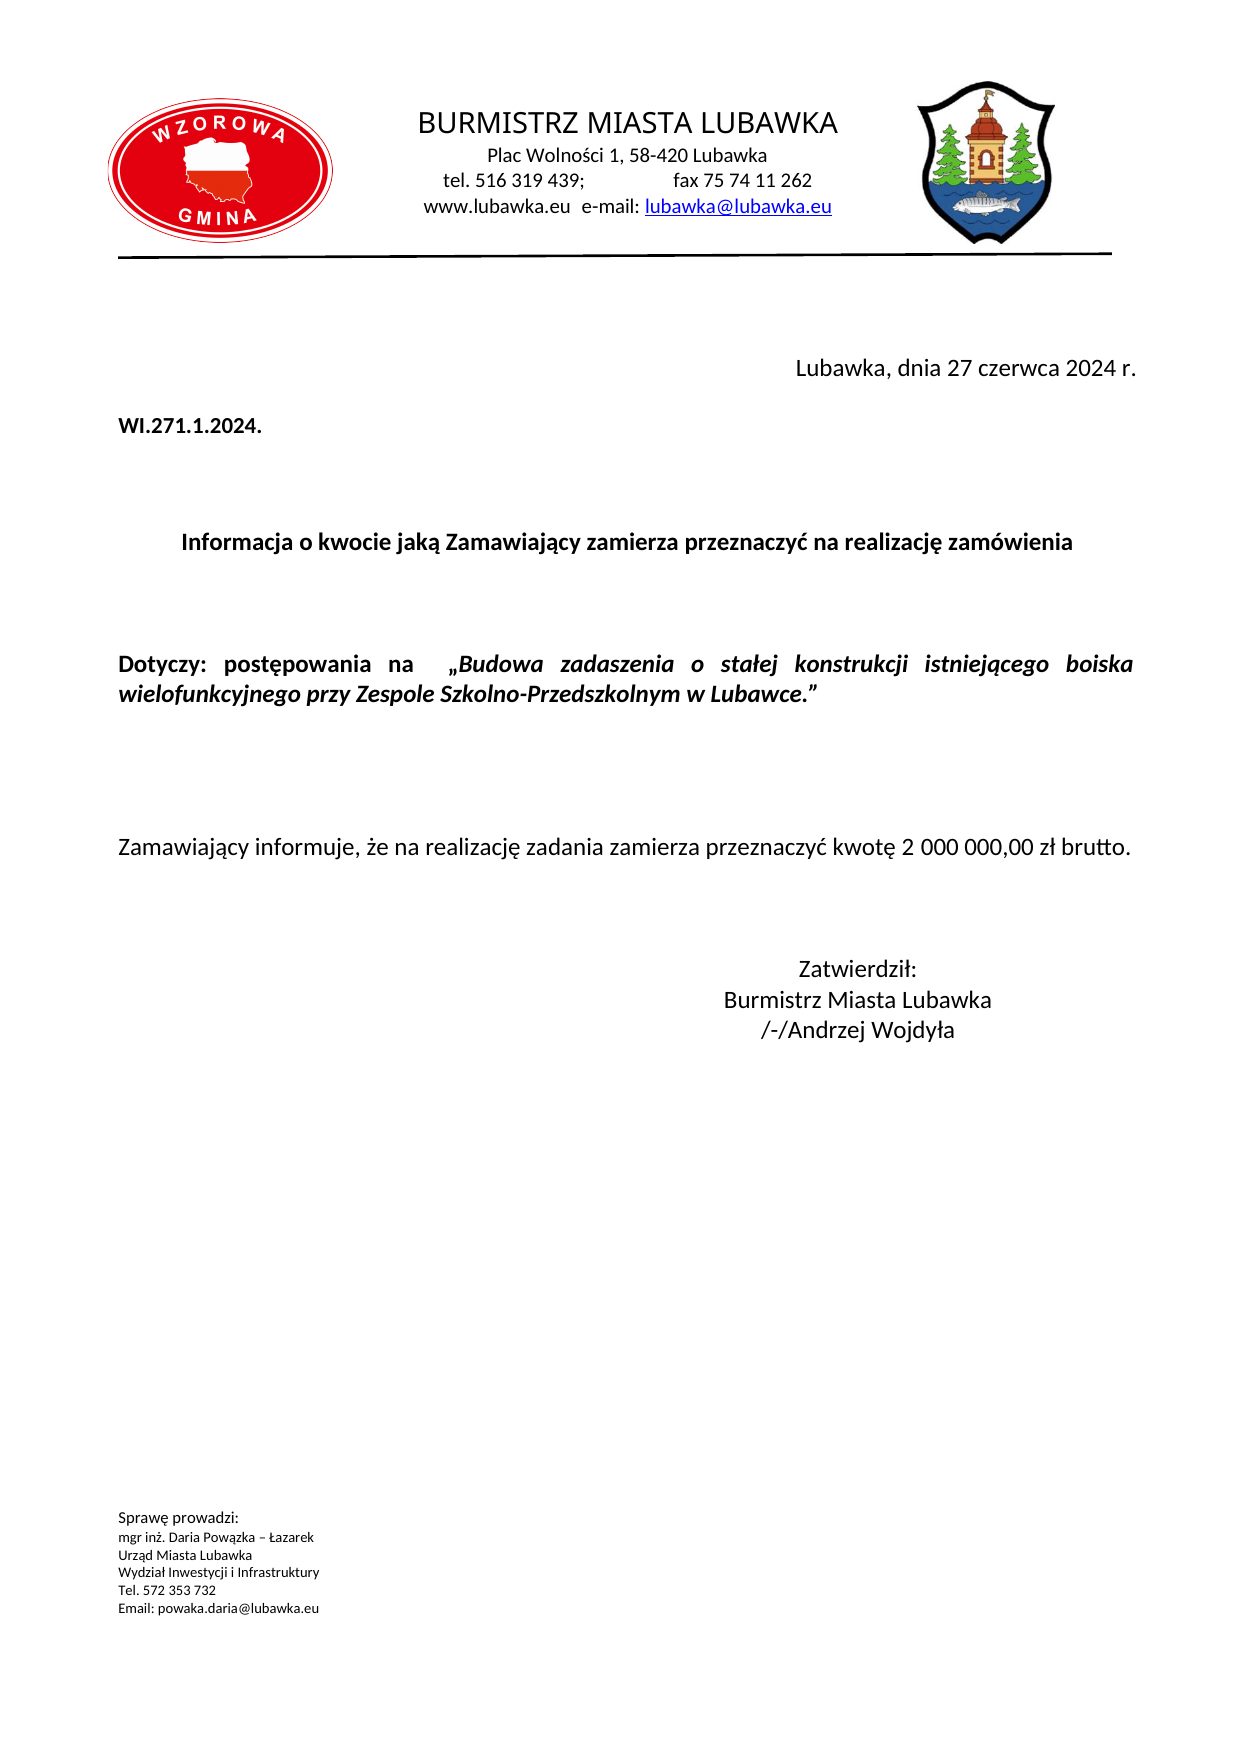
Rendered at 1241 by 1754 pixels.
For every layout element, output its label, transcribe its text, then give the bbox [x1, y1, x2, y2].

text Sprawę prowadzi: [118, 1508, 1137, 1528]
text Wydział Inwestycji i Infrastruktury [118, 1564, 1137, 1581]
picture [107, 98, 333, 243]
text Informacja o kwocie jaką Zamawiający zamierza przeznaczyć na realizację zamówienia [118, 526, 1137, 557]
text Lubawka, dnia 27 czerwca 2024 r. [118, 352, 1137, 383]
text Zamawiający informuje, że na realizację zadania zamierza przeznaczyć kwotę 2 000 000,00 zł brutto. [118, 831, 1137, 862]
text WI.271.1.2024. [118, 411, 1137, 439]
text Email: powaka.daria@lubawka.eu [118, 1599, 1137, 1617]
text Zatwierdził: [502, 953, 1137, 984]
text mgr inż. Daria Powązka – Łazarek [118, 1528, 1137, 1546]
text Tel. 572 353 732 [118, 1581, 1137, 1599]
text Dotyczy: postępowania na „Budowa zadaszenia o stałej konstrukcji istniejącego boiska wielofunkcyjnego przy Zespole Szkolno-Przedszkolnym w Lubawce.” [118, 648, 1137, 709]
picture [912, 80, 1061, 249]
text Urząd Miasta Lubawka [118, 1546, 1137, 1564]
text Burmistrz Miasta Lubawka [502, 984, 1137, 1014]
text /-/Andrzej Wojdyła [502, 1014, 1137, 1045]
